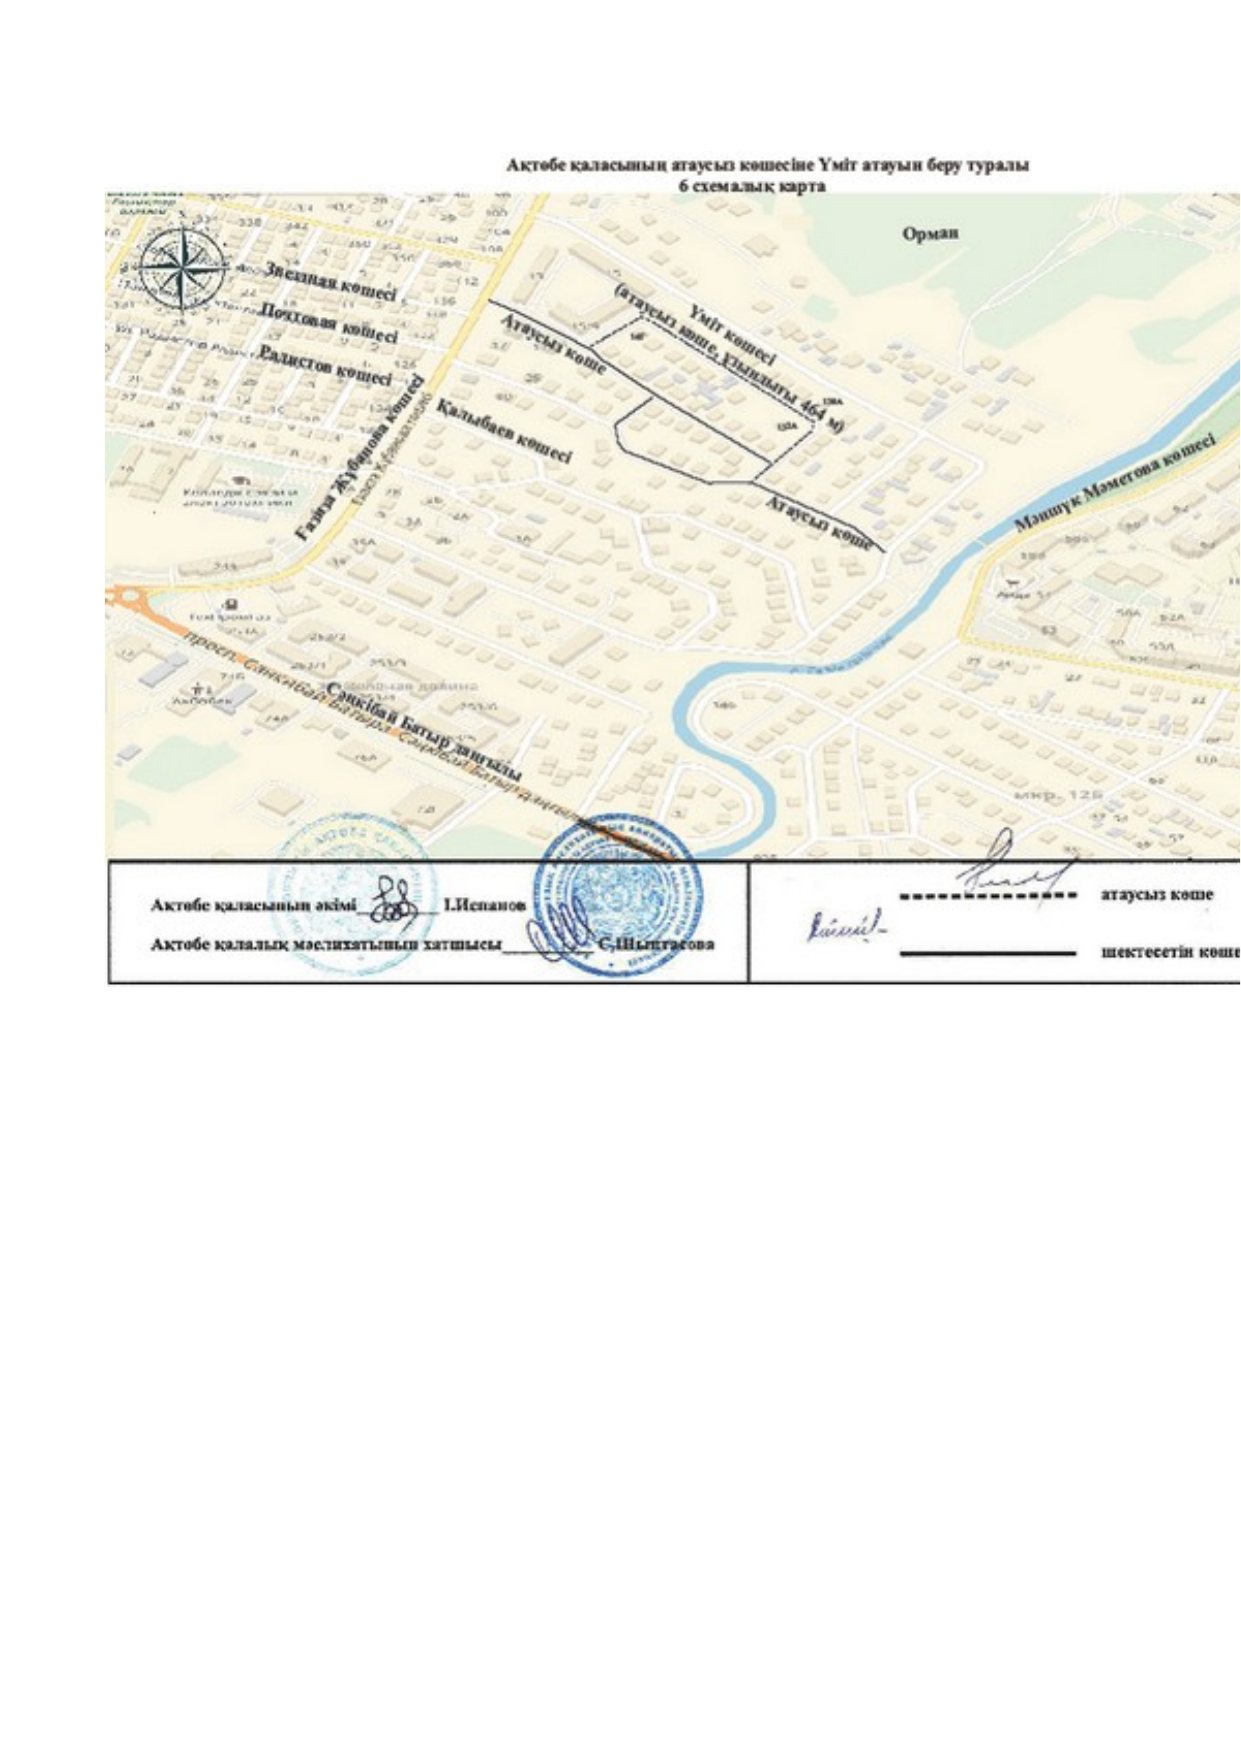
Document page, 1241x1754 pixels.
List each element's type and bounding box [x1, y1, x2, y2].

picture [104, 151, 1241, 987]
table_header [101, 150, 1240, 1025]
